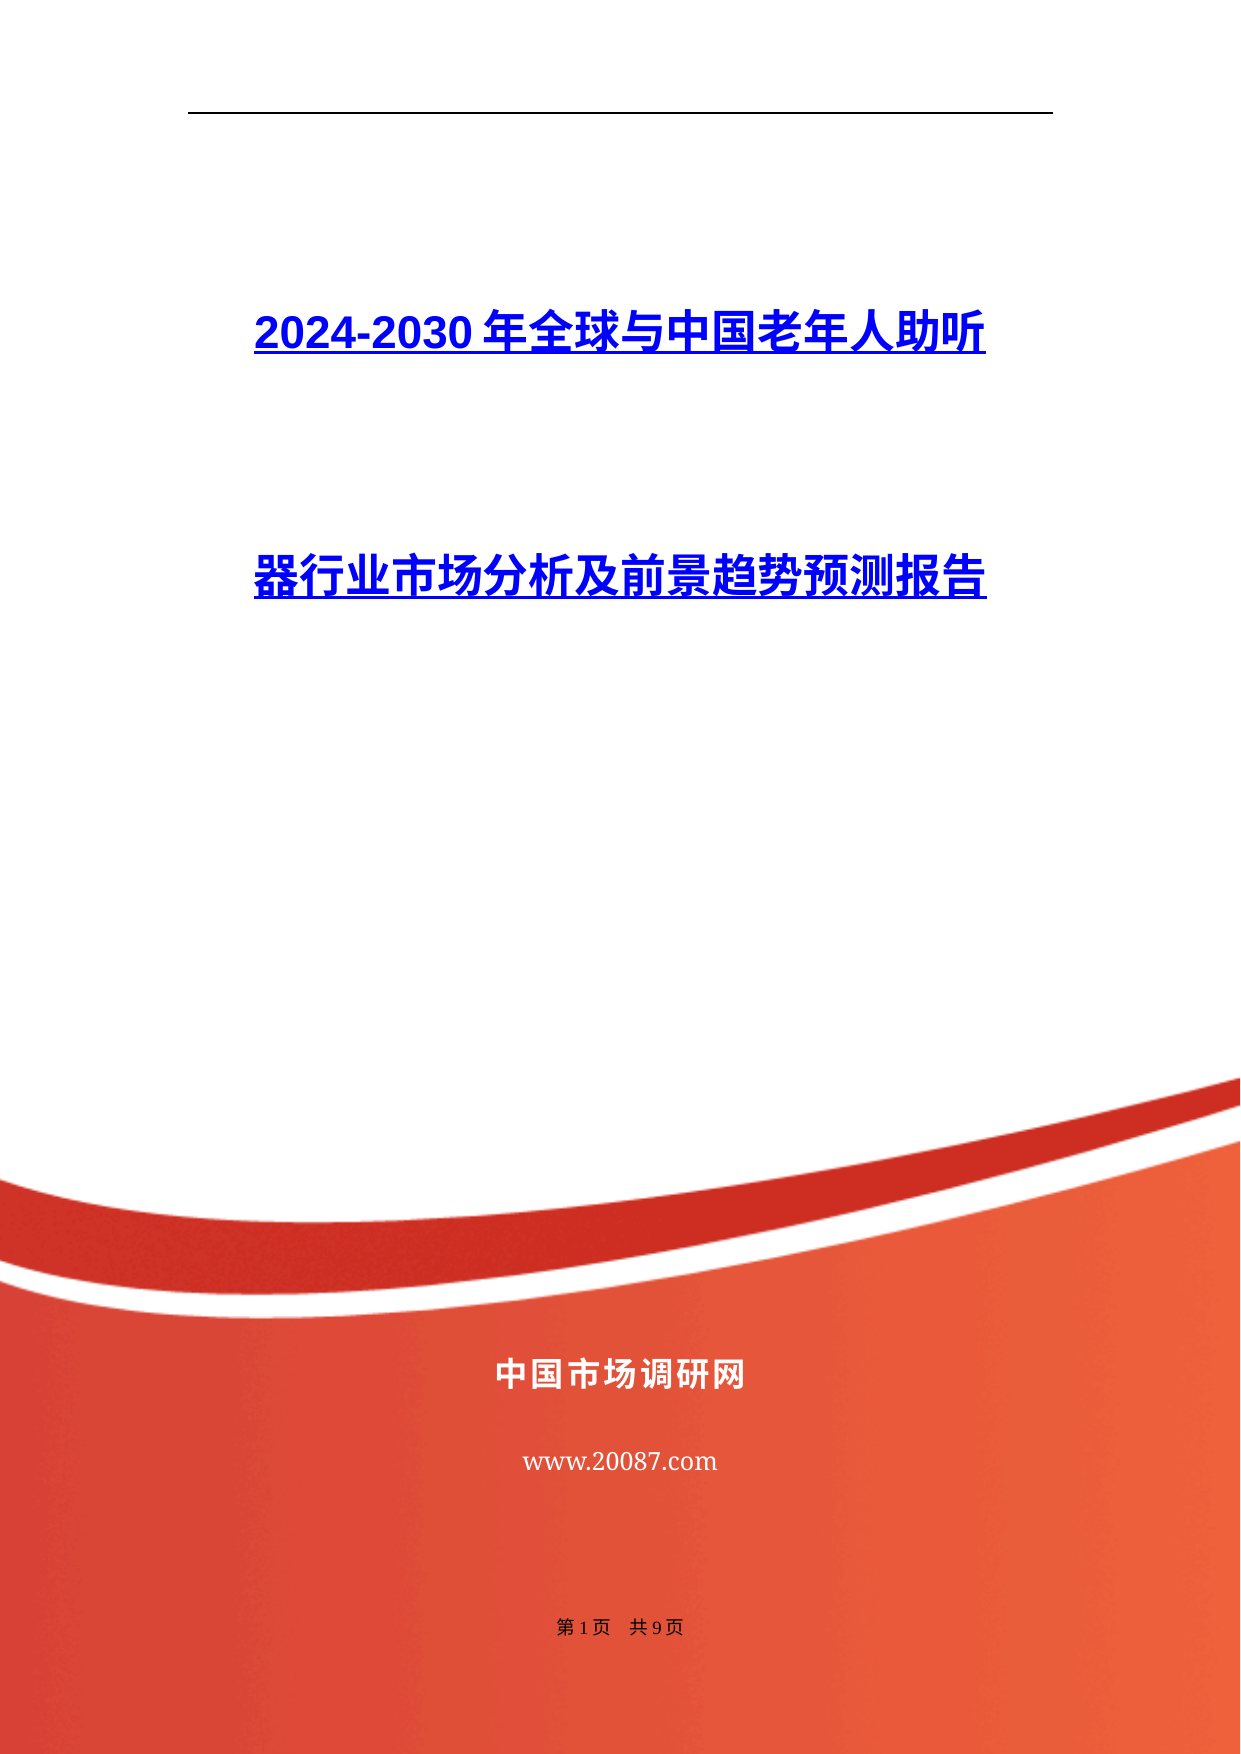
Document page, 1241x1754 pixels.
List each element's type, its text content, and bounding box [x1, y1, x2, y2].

text www.20087.com [187, 1428, 1053, 1493]
picture [0, 1006, 1241, 1754]
subtitle 中国市场调研网 [187, 1339, 1053, 1404]
table_header 2024-2030年全球与中国老年人助听器行业市场分析及前景趋势预测报告 [188, 207, 1053, 773]
